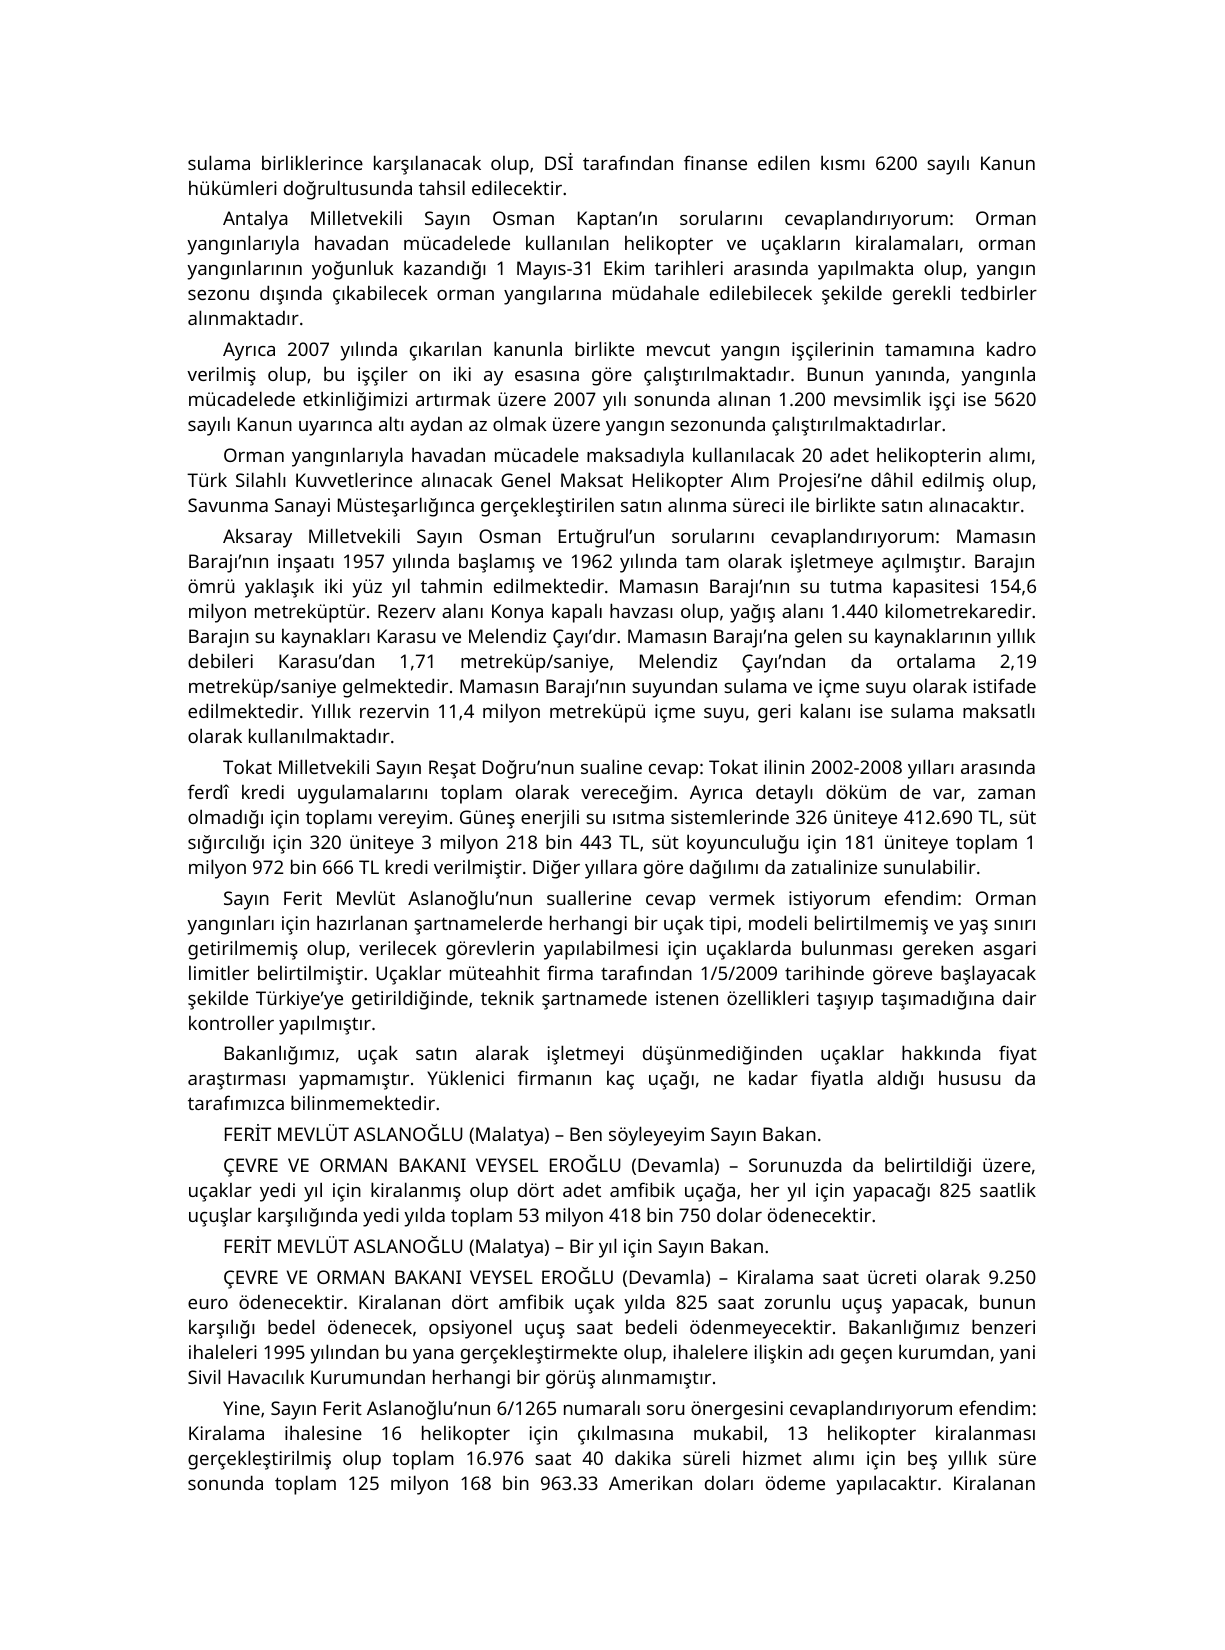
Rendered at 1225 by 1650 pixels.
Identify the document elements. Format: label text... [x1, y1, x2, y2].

text Tokat Milletvekili Sayın Reşat Doğru’nun sualine cevap: Tokat ilinin 2002-2008 yılları arasında ferdî kredi uygulamalarını toplam olarak vereceğim. Ayrıca detaylı döküm de var, zaman olmadığı için toplamı vereyim. Güneş enerjili su ısıtma sistemlerinde 326 üniteye 412.690 TL, süt sığırcılığı için 320 üniteye 3 milyon 218 bin 443 TL, süt koyunculuğu için 181 üniteye toplam 1 milyon 972 bin 666 TL kredi verilmiştir. Diğer yıllara göre dağılımı da zatıalinize sunulabilir. [187, 754, 1037, 879]
text Antalya Milletvekili Sayın Osman Kaptan’ın sorularını cevaplandırıyorum: Orman yangınlarıyla havadan mücadelede kullanılan helikopter ve uçakların kiralamaları, orman yangınlarının yoğunluk kazandığı 1 Mayıs-31 Ekim tarihleri arasında yapılmakta olup, yangın sezonu dışında çıkabilecek orman yangılarına müdahale edilebilecek şekilde gerekli tedbirler alınmaktadır. [187, 206, 1037, 331]
text FERİT MEVLÜT ASLANOĞLU (Malatya) – Bir yıl için Sayın Bakan. [187, 1233, 1037, 1258]
text Sayın Ferit Mevlüt Aslanoğlu’nun suallerine cevap vermek istiyorum efendim: Orman yangınları için hazırlanan şartnamelerde herhangi bir uçak tipi, modeli belirtilmemiş ve yaş sınırı getirilmemiş olup, verilecek görevlerin yapılabilmesi için uçaklarda bulunması gereken asgari limitler belirtilmiştir. Uçaklar müteahhit firma tarafından 1/5/2009 tarihinde göreve başlayacak şekilde Türkiye’ye getirildiğinde, teknik şartnamede istenen özellikleri taşıyıp taşımadığına dair kontroller yapılmıştır. [187, 885, 1037, 1035]
text Orman yangınlarıyla havadan mücadele maksadıyla kullanılacak 20 adet helikopterin alımı, Türk Silahlı Kuvvetlerince alınacak Genel Maksat Helikopter Alım Projesi’ne dâhil edilmiş olup, Savunma Sanayi Müsteşarlığınca gerçekleştirilen satın alınma süreci ile birlikte satın alınacaktır. [187, 442, 1037, 517]
text Ayrıca 2007 yılında çıkarılan kanunla birlikte mevcut yangın işçilerinin tamamına kadro verilmiş olup, bu işçiler on iki ay esasına göre çalıştırılmaktadır. Bunun yanında, yangınla mücadelede etkinliğimizi artırmak üzere 2007 yılı sonunda alınan 1.200 mevsimlik işçi ise 5620 sayılı Kanun uyarınca altı aydan az olmak üzere yangın sezonunda çalıştırılmaktadırlar. [187, 337, 1037, 437]
text ÇEVRE VE ORMAN BAKANI VEYSEL EROĞLU (Devamla) – Sorunuzda da belirtildiği üzere, uçaklar yedi yıl için kiralanmış olup dört adet amfibik uçağa, her yıl için yapacağı 825 saatlik uçuşlar karşılığında yedi yılda toplam 53 milyon 418 bin 750 dolar ödenecektir. [187, 1152, 1037, 1227]
text FERİT MEVLÜT ASLANOĞLU (Malatya) – Ben söyleyeyim Sayın Bakan. [187, 1122, 1037, 1147]
text ÇEVRE VE ORMAN BAKANI VEYSEL EROĞLU (Devamla) – Kiralama saat ücreti olarak 9.250 euro ödenecektir. Kiralanan dört amfibik uçak yılda 825 saat zorunlu uçuş yapacak, bunun karşılığı bedel ödenecek, opsiyonel uçuş saat bedeli ödenmeyecektir. Bakanlığımız benzeri ihaleleri 1995 yılından bu yana gerçekleştirmekte olup, ihalelere ilişkin adı geçen kurumdan, yani Sivil Havacılık Kurumundan herhangi bir görüş alınmamıştır. [187, 1264, 1037, 1389]
text Aksaray Milletvekili Sayın Osman Ertuğrul’un sorularını cevaplandırıyorum: Mamasın Barajı’nın inşaatı 1957 yılında başlamış ve 1962 yılında tam olarak işletmeye açılmıştır. Barajın ömrü yaklaşık iki yüz yıl tahmin edilmektedir. Mamasın Barajı’nın su tutma kapasitesi 154,6 milyon metreküptür. Rezerv alanı Konya kapalı havzası olup, yağış alanı 1.440 kilometrekaredir. Barajın su kaynakları Karasu ve Melendiz Çayı’dır. Mamasın Barajı’na gelen su kaynaklarının yıllık debileri Karasu’dan 1,71 metreküp/saniye, Melendiz Çayı’ndan da ortalama 2,19 metreküp/saniye gelmektedir. Mamasın Barajı’nın suyundan sulama ve içme suyu olarak istifade edilmektedir. Yıllık rezervin 11,4 milyon metreküpü içme suyu, geri kalanı ise sulama maksatlı olarak kullanılmaktadır. [187, 523, 1037, 748]
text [187, 150, 1037, 200]
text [187, 1395, 1037, 1495]
text Bakanlığımız, uçak satın alarak işletmeyi düşünmediğinden uçaklar hakkında fiyat araştırması yapmamıştır. Yüklenici firmanın kaç uçağı, ne kadar fiyatla aldığı hususu da tarafımızca bilinmemektedir. [187, 1041, 1037, 1116]
